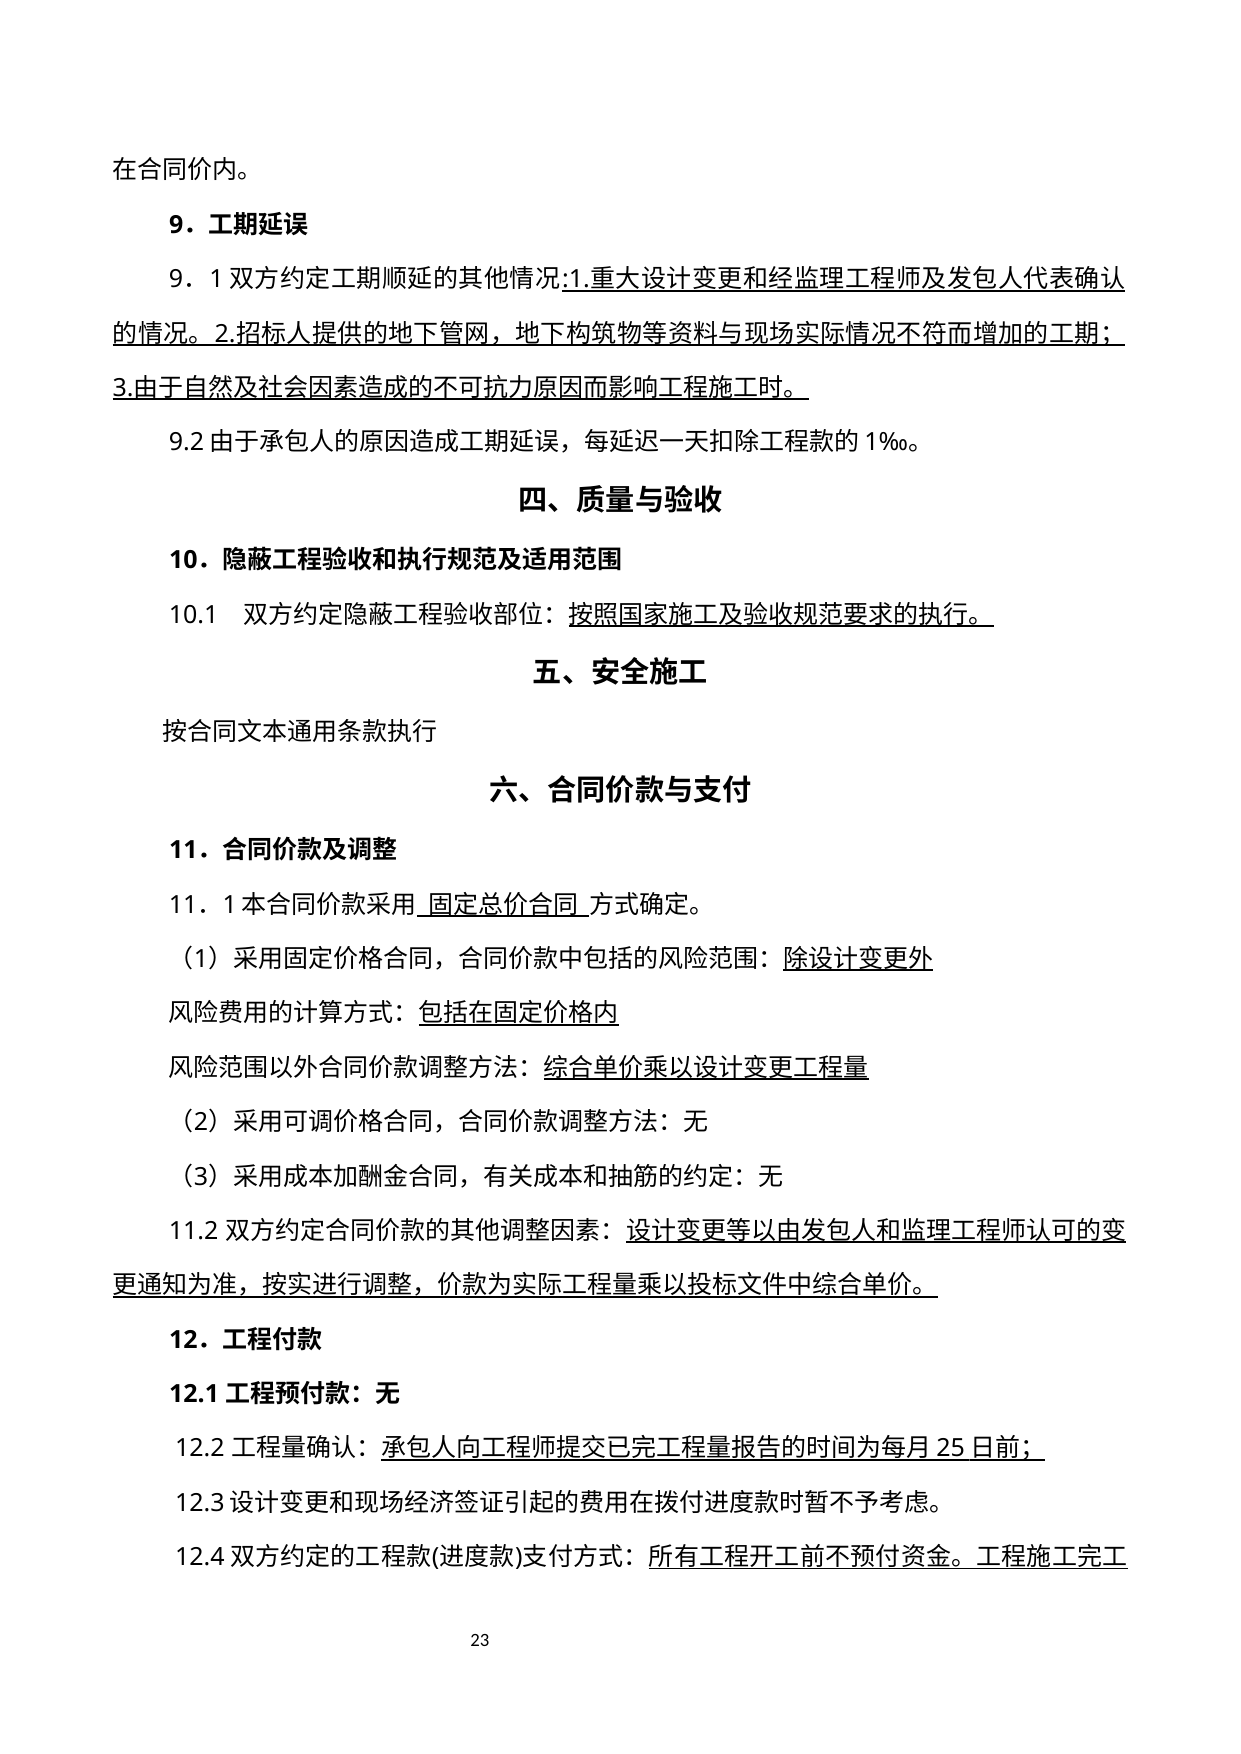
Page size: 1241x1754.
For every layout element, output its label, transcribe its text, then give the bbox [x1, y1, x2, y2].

text 四、质量与验收 [112, 476, 1128, 518]
text 风险范围以外合同价款调整方法：综合单价乘以设计变更工程量 [112, 1047, 1128, 1083]
text 12.1 工程预付款：无 [112, 1373, 1128, 1410]
text 12.3设计变更和现场经济签证引起的费用在拨付进度款时暂不予考虑。 [112, 1482, 1128, 1518]
text 11．1本合同价款采用 固定总价合同 方式确定。 [112, 884, 1128, 920]
list 双方约定隐蔽工程验收部位：按照国家施工及验收规范要求的执行。 [169, 594, 1128, 630]
text 12.2 工程量确认：承包人向工程师提交已完工程量报告的时间为每月25日前； [112, 1428, 1128, 1464]
text 风险费用的计算方式：包括在固定价格内 [112, 993, 1128, 1029]
text 六、合同价款与支付 [112, 766, 1128, 808]
text 11．合同价款及调整 [112, 830, 1128, 866]
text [112, 1537, 1128, 1573]
text （3）采用成本加酬金合同，有关成本和抽筋的约定：无 [112, 1156, 1128, 1192]
text 9．1双方约定工期顺延的其他情况:1.重大设计变更和经监理工程师及发包人代表确认的情况。2.招标人提供的地下管网，地下构筑物等资料与现场实际情况不符而增加的工期；3.由于自然及社会因素造成的不可抗力原因而影响工程施工时。 [112, 259, 1128, 404]
text 9．工期延误 [112, 204, 1128, 241]
text 9.2由于承包人的原因造成工期延误，每延迟一天扣除工程款的1‰。 [112, 422, 1128, 458]
text 五、安全施工 [112, 648, 1128, 691]
text 11.2 双方约定合同价款的其他调整因素：设计变更等以由发包人和监理工程师认可的变更通知为准，按实进行调整，价款为实际工程量乘以投标文件中综合单价。 [112, 1210, 1128, 1301]
text 12．工程付款 [112, 1319, 1128, 1355]
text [112, 150, 1128, 186]
text 按合同文本通用条款执行 [112, 712, 1128, 748]
text （1）采用固定价格合同，合同价款中包括的风险范围：除设计变更外 [112, 938, 1128, 975]
text （2）采用可调价格合同，合同价款调整方法：无 [112, 1102, 1128, 1138]
text 10．隐蔽工程验收和执行规范及适用范围 [112, 540, 1128, 576]
